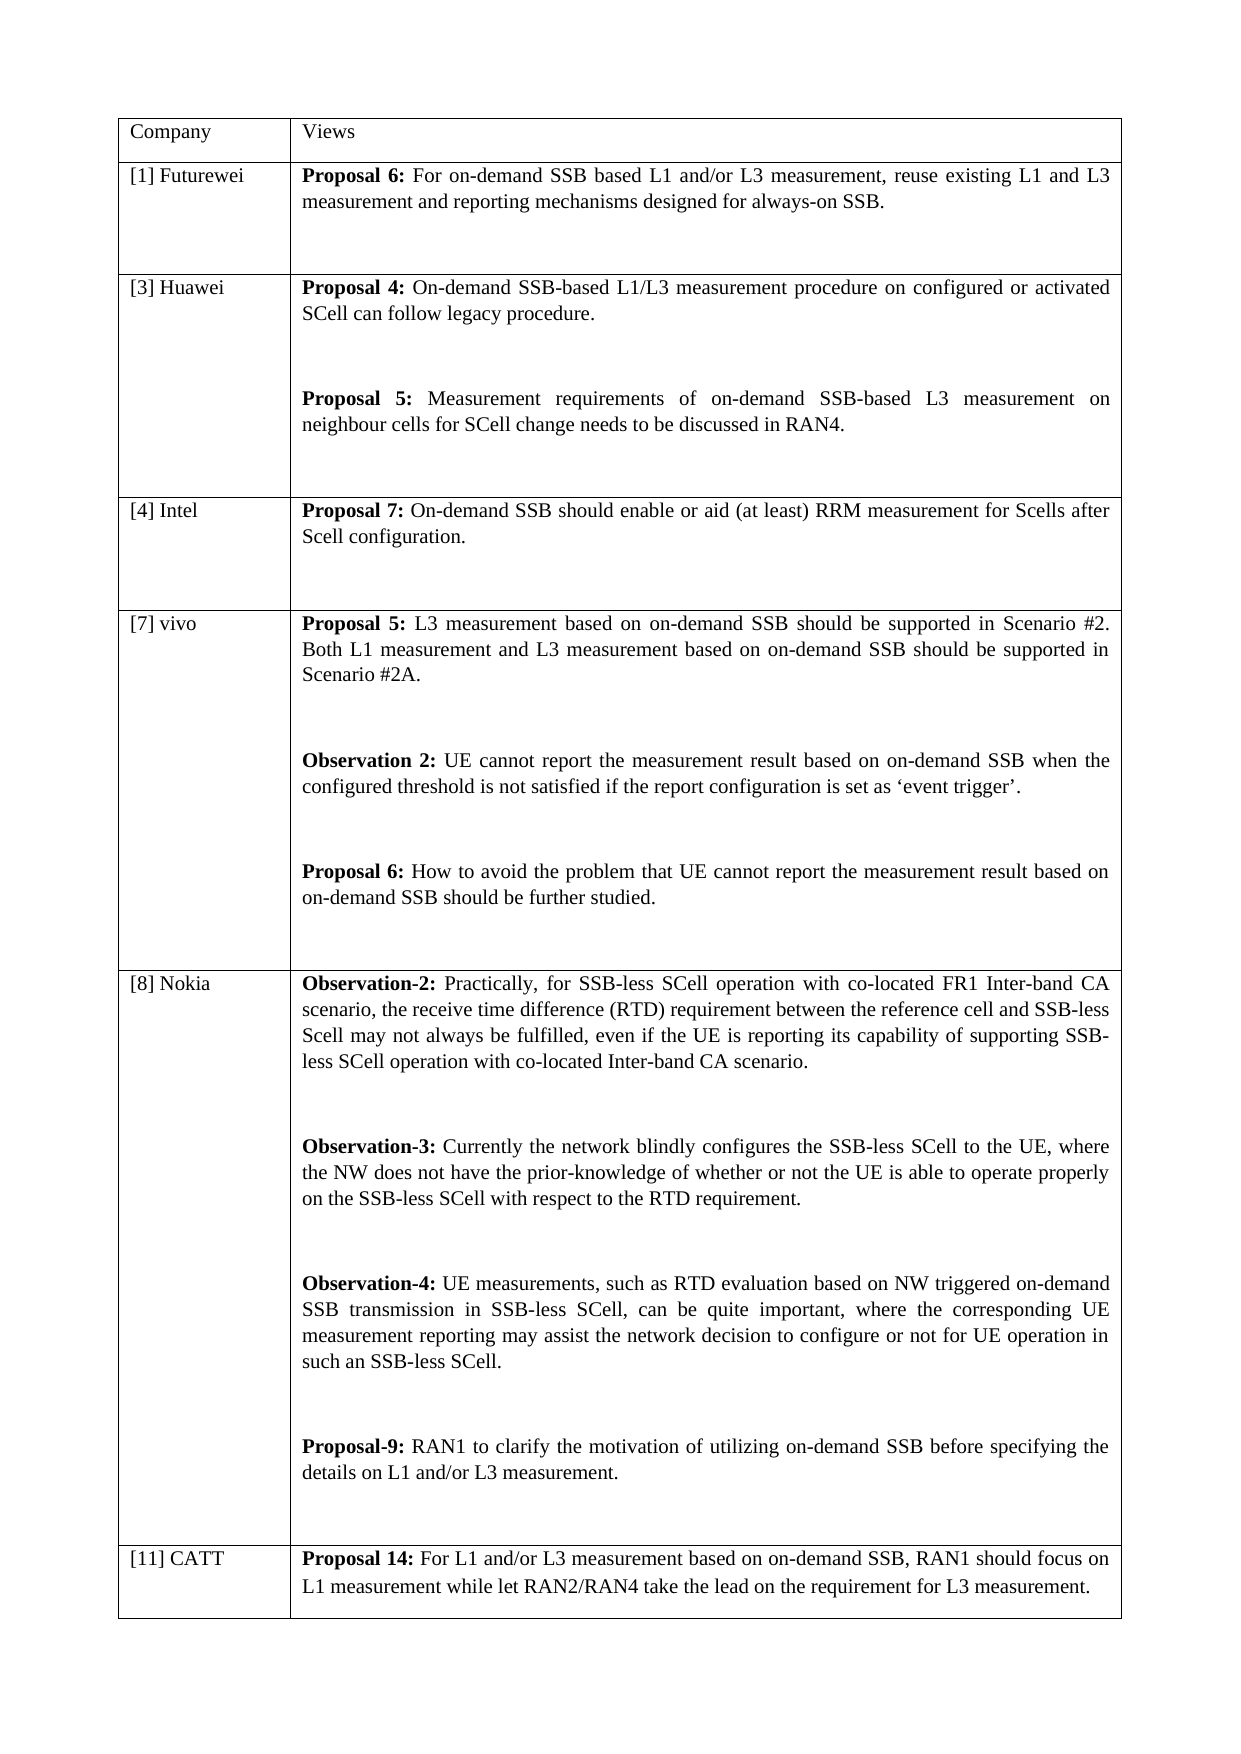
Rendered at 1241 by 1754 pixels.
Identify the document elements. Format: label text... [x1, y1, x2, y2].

table_cell [4] Intel [119, 498, 290, 609]
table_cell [291, 1546, 1121, 1618]
table_cell Proposal 7: On-demand SSB should enable or aid (at least) RRM measurement for Scells after Scell configuration. [291, 498, 1121, 609]
table_cell Proposal 4: On-demand SSB-based L1/L3 measurement procedure on configured or activated SCell can follow legacy procedure. Proposal 5: Measurement requirements of on-demand SSB-based L3 measurement on neighbour cells for SCell change needs to be discussed in RAN4. [291, 275, 1121, 497]
table_cell [8] Nokia [119, 971, 290, 1545]
table_cell Proposal 5: L3 measurement based on on-demand SSB should be supported in Scenario #2. Both L1 measurement and L3 measurement based on on-demand SSB should be supported in Scenario #2A. Observation 2: UE cannot report the measurement result based on on-demand SSB when the configured threshold is not satisfied if the report configuration is set as ‘event trigger’. Proposal 6: How to avoid the problem that UE cannot report the measurement result based on on-demand SSB should be further studied. [291, 611, 1121, 970]
table_header Views [291, 119, 1121, 162]
table_cell [7] vivo [119, 611, 290, 970]
table_cell [1] Futurewei [119, 163, 290, 274]
table_cell [11] CATT [119, 1546, 290, 1618]
table_header Company [119, 119, 290, 162]
table_cell Proposal 6: For on-demand SSB based L1 and/or L3 measurement, reuse existing L1 and L3 measurement and reporting mechanisms designed for always-on SSB. [291, 163, 1121, 274]
table_cell Observation-2: Practically, for SSB-less SCell operation with co-located FR1 Inter-band CA scenario, the receive time difference (RTD) requirement between the reference cell and SSB-less Scell may not always be fulfilled, even if the UE is reporting its capability of supporting SSB-less SCell operation with co-located Inter-band CA scenario. Observation-3: Currently the network blindly configures the SSB-less SCell to the UE, where the NW does not have the prior-knowledge of whether or not the UE is able to operate properly on the SSB-less SCell with respect to the RTD requirement. Observation-4: UE measurements, such as RTD evaluation based on NW triggered on-demand SSB transmission in SSB-less SCell, can be quite important, where the corresponding UE measurement reporting may assist the network decision to configure or not for UE operation in such an SSB-less SCell. Proposal-9: RAN1 to clarify the motivation of utilizing on-demand SSB before specifying the details on L1 and/or L3 measurement. [291, 971, 1121, 1545]
table_cell [3] Huawei [119, 275, 290, 497]
